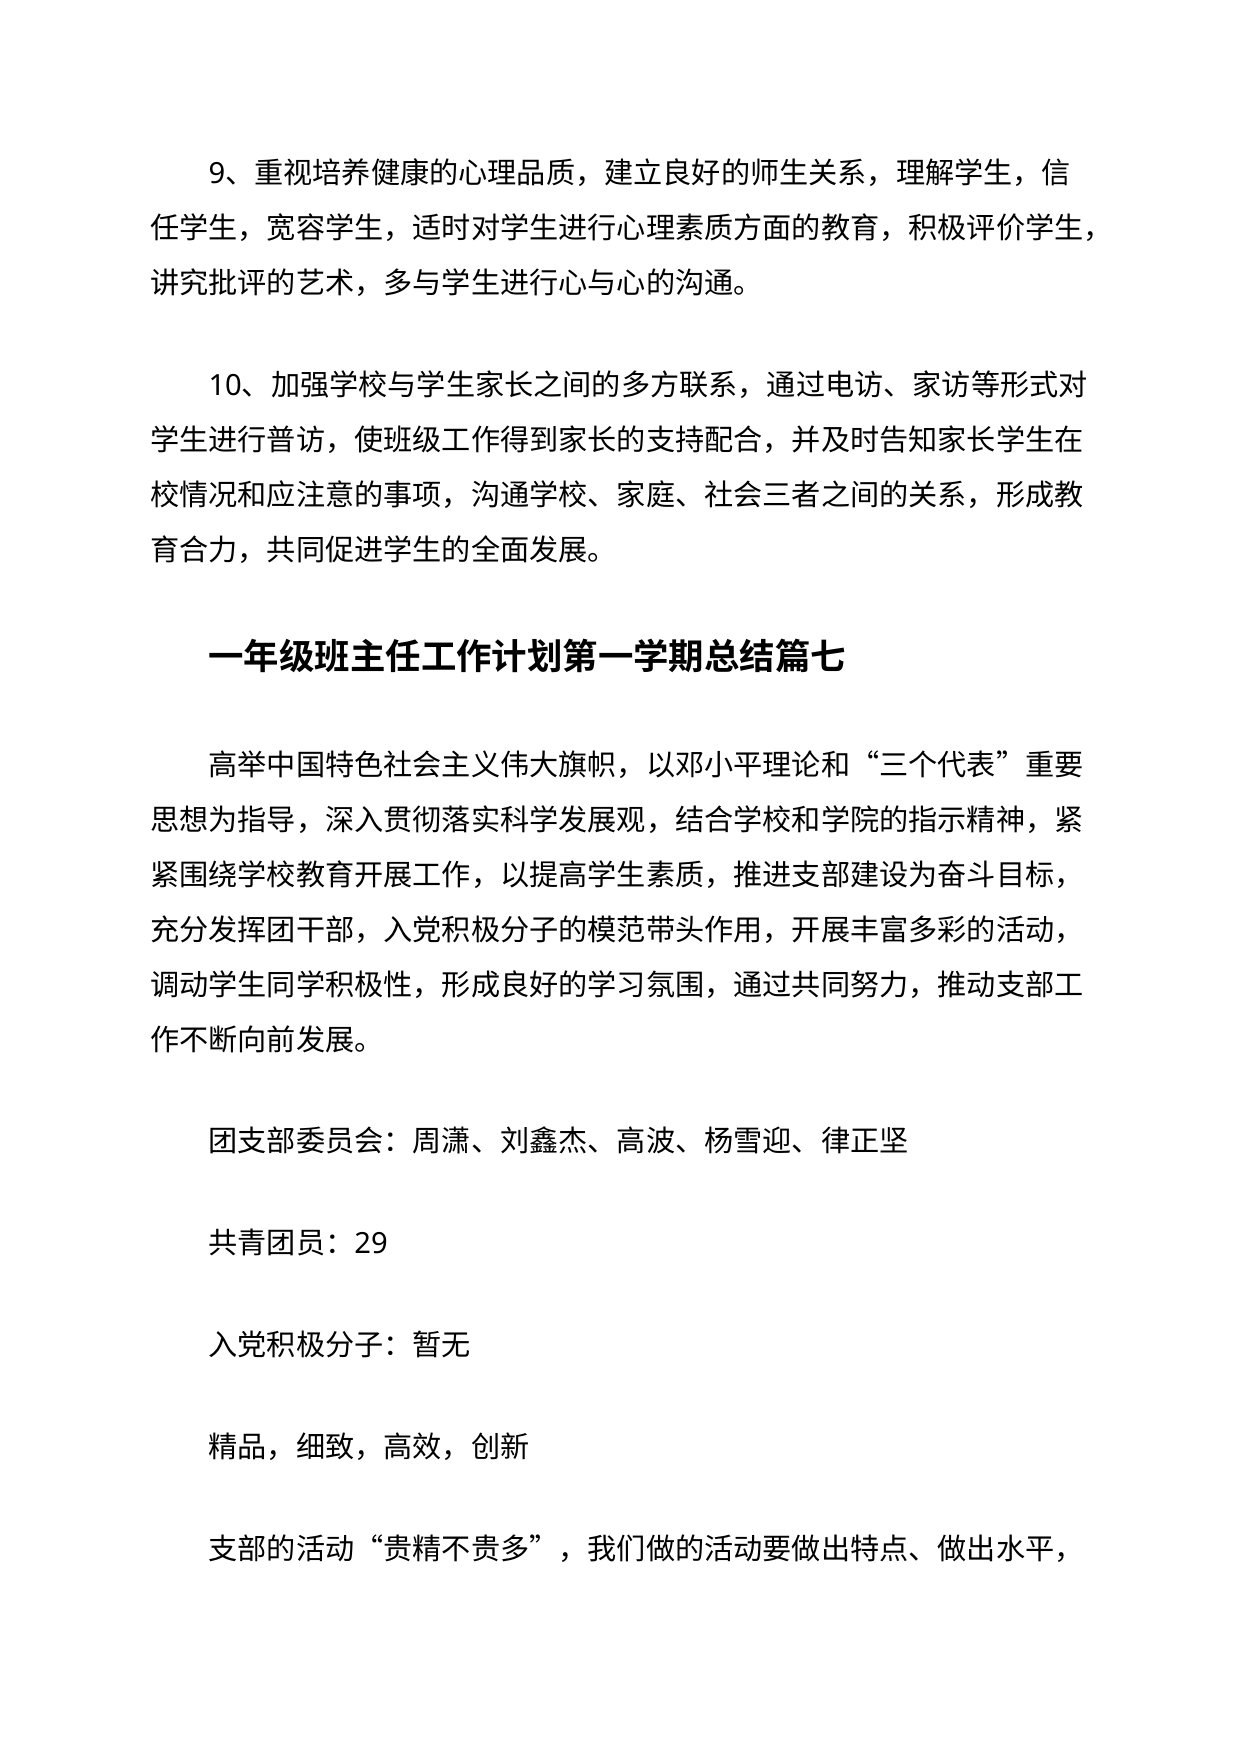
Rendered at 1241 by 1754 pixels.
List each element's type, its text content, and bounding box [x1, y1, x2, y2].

text 10、加强学校与学生家长之间的多方联系，通过电访、家访等形式对学生进行普访，使班级工作得到家长的支持配合，并及时告知家长学生在校情况和应注意的事项，沟通学校、家庭、社会三者之间的关系，形成教育合力，共同促进学生的全面发展。 [150, 362, 1090, 569]
text 高举中国特色社会主义伟大旗帜，以邓小平理论和“三个代表”重要思想为指导，深入贯彻落实科学发展观，结合学校和学院的指示精神，紧紧围绕学校教育开展工作，以提高学生素质，推进支部建设为奋斗目标，充分发挥团干部，入党积极分子的模范带头作用，开展丰富多彩的活动，调动学生同学积极性，形成良好的学习氛围，通过共同努力，推动支部工作不断向前发展。 [150, 742, 1090, 1058]
text 精品，细致，高效，创新 [150, 1423, 1090, 1466]
text 9、重视培养健康的心理品质，建立良好的师生关系，理解学生，信任学生，宽容学生，适时对学生进行心理素质方面的教育，积极评价学生，讲究批评的艺术，多与学生进行心与心的沟通。 [150, 150, 1090, 302]
text 团支部委员会：周潇、刘鑫杰、高波、杨雪迎、律正坚 [150, 1118, 1090, 1160]
text 共青团员：29 [150, 1220, 1090, 1262]
text 一年级班主任工作计划第一学期总结篇七 [150, 628, 1090, 679]
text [150, 1525, 1090, 1567]
text 入党积极分子：暂无 [150, 1322, 1090, 1364]
